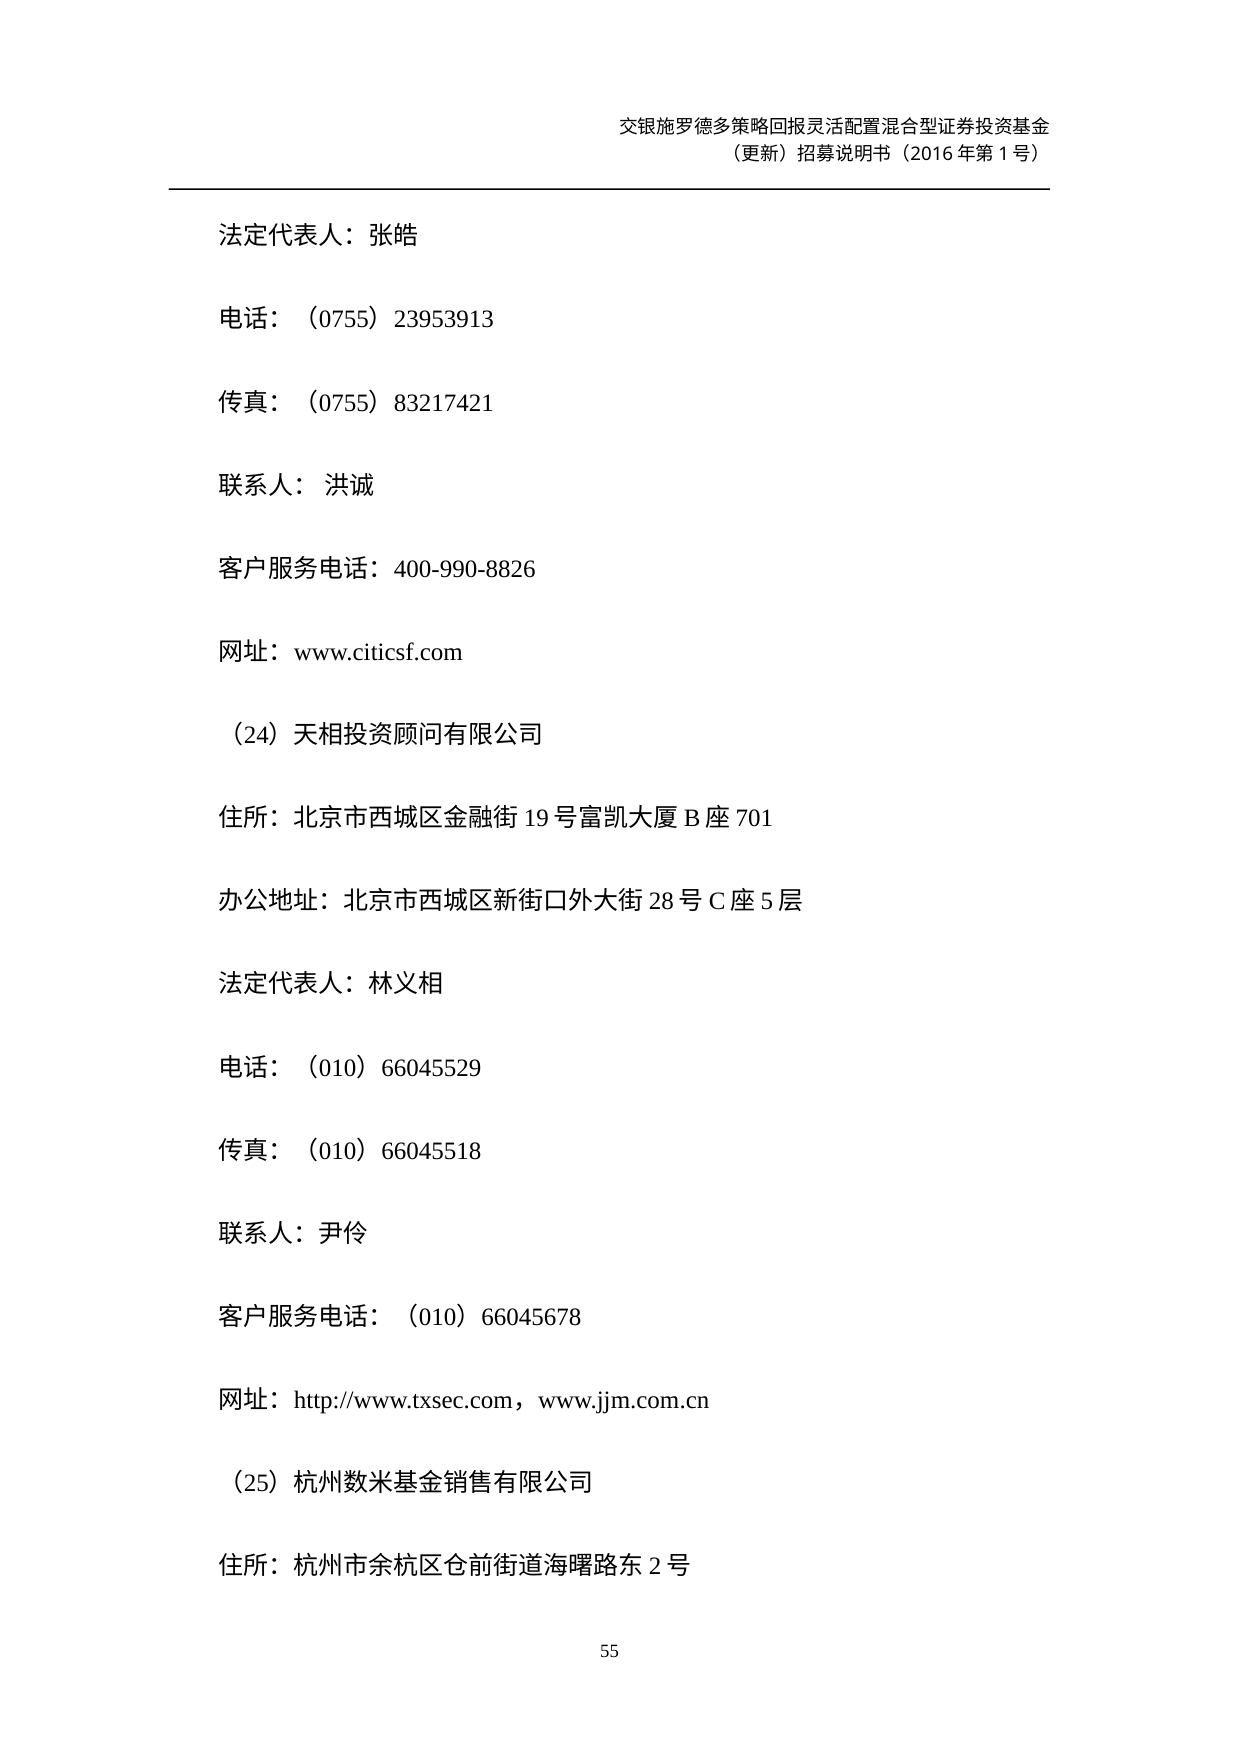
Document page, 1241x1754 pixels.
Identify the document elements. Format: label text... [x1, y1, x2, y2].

text 网址：http://www.txsec.com，www.jjm.com.cn [169, 1365, 1050, 1430]
text 联系人：尹伶 [169, 1199, 1050, 1264]
text 住所：北京市西城区金融街19号富凯大厦B座701 [169, 783, 1050, 848]
text 电话：（0755）23953913 [169, 284, 1050, 349]
text 法定代表人：张皓 [169, 201, 1050, 266]
text 传真：（0755）83217421 [169, 368, 1050, 433]
text （25）杭州数米基金销售有限公司 [169, 1448, 1050, 1513]
text 电话：（010）66045529 [169, 1033, 1050, 1098]
text 网址：www.citicsf.com [169, 617, 1050, 682]
text 住所：杭州市余杭区仓前街道海曙路东2号 [169, 1531, 1050, 1596]
text （24）天相投资顾问有限公司 [169, 700, 1050, 765]
text 客户服务电话：400-990-8826 [169, 534, 1050, 599]
text 办公地址：北京市西城区新街口外大街28号C座5层 [169, 866, 1050, 931]
text 传真：（010）66045518 [169, 1116, 1050, 1181]
text 法定代表人：林义相 [169, 949, 1050, 1014]
text 联系人： 洪诚 [169, 451, 1050, 516]
text 客户服务电话：（010）66045678 [169, 1282, 1050, 1347]
